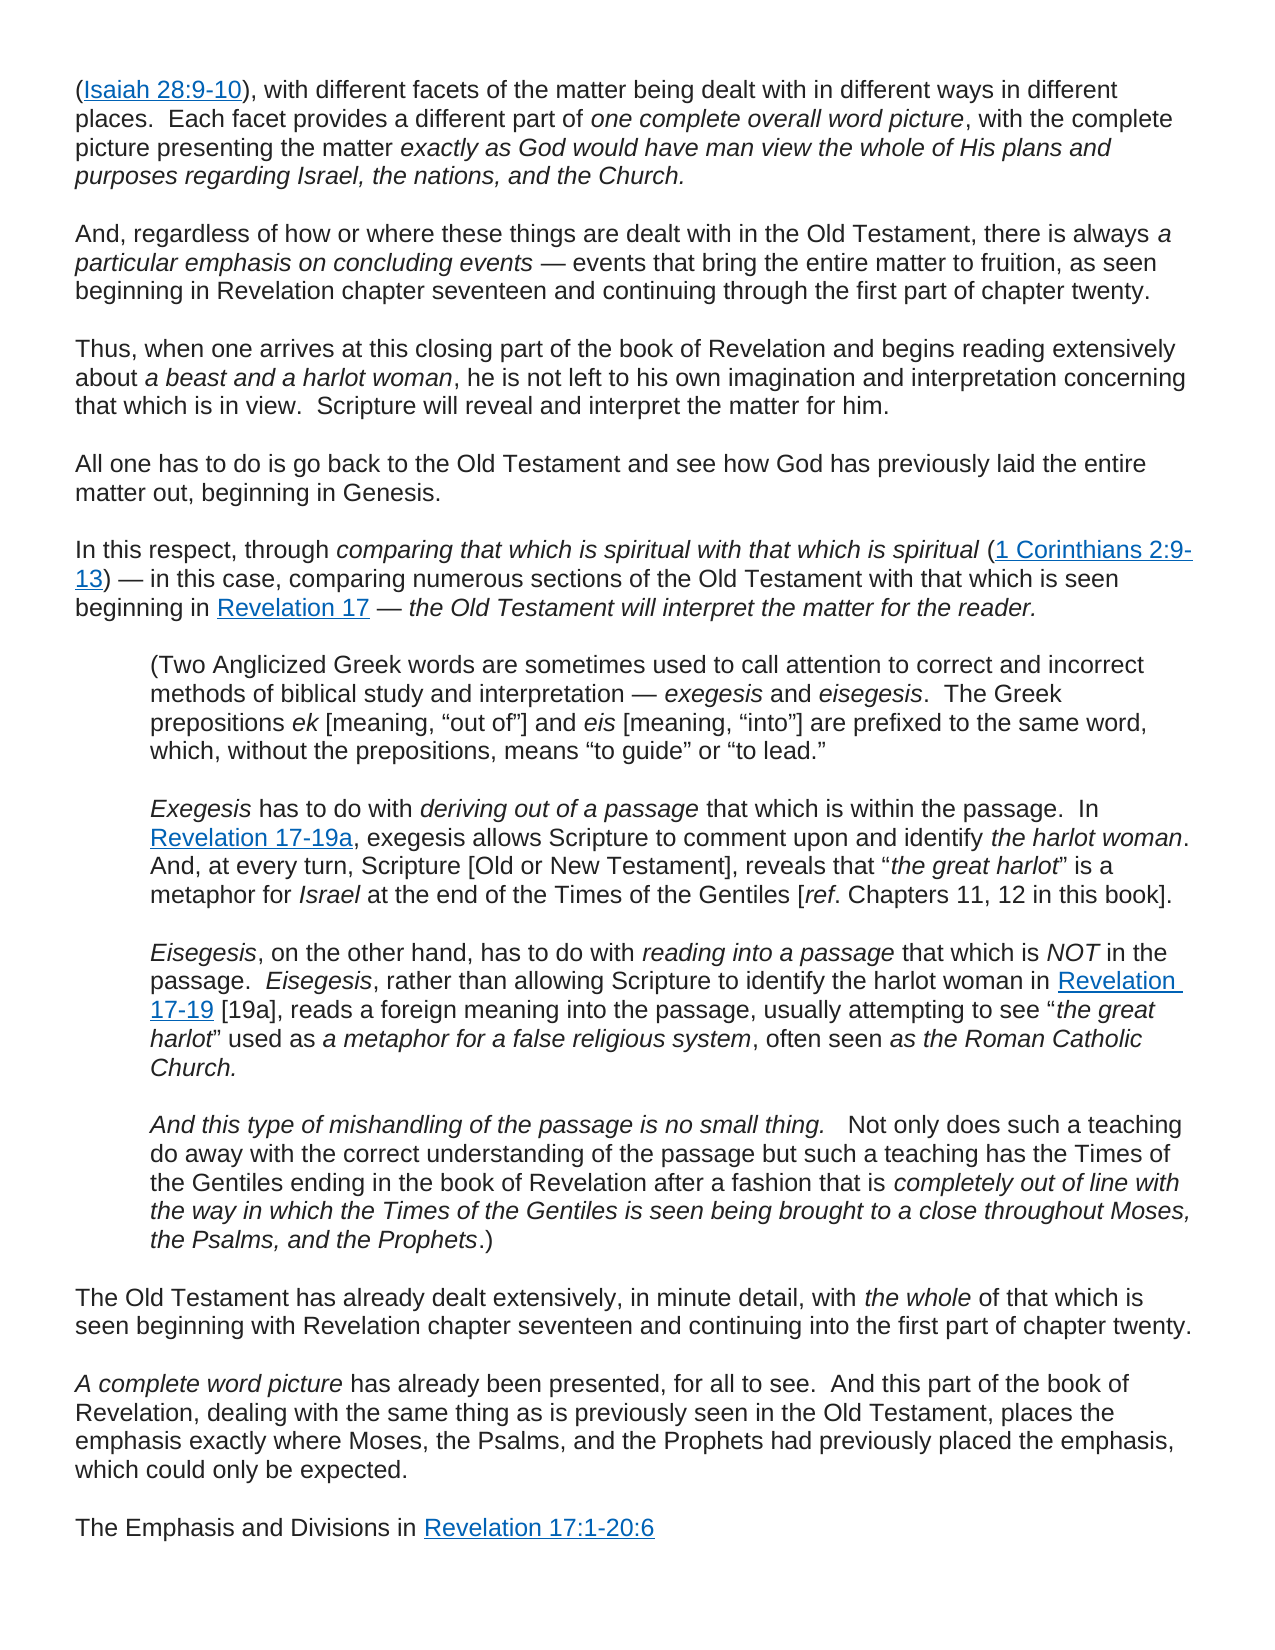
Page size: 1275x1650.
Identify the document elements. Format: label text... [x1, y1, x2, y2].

text The Emphasis and Divisions in Revelation 17:1-20:6 [75, 1512, 1200, 1541]
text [75, 75, 1200, 190]
text Exegesis has to do with deriving out of a passage that which is within the passage. In Revelation 17-19a, exegesis allows Scripture to comment upon and identify the harlot woman. And, at every turn, Scripture [Old or New Testament], reveals that “the great harlot” is a metaphor for Israel at the end of the Times of the Gentiles [ref. Chapters 11, 12 in this book]. [150, 794, 1200, 909]
text The Old Testament has already dealt extensively, in minute detail, with the whole of that which is seen beginning with Revelation chapter seventeen and continuing into the first part of chapter twenty. [75, 1282, 1200, 1340]
text (Two Anglicized Greek words are sometimes used to call attention to correct and incorrect methods of biblical study and interpretation — exegesis and eisegesis. The Greek prepositions ek [meaning, “out of”] and eis [meaning, “into”] are prefixed to the same word, which, without the prepositions, means “to guide” or “to lead.” [150, 650, 1200, 765]
text Thus, when one arrives at this closing part of the book of Revelation and begins reading extensively about a beast and a harlot woman, he is not left to his own imagination and interpretation concerning that which is in view. Scripture will reveal and interpret the matter for him. [75, 334, 1200, 420]
text Eisegesis, on the other hand, has to do with reading into a passage that which is NOT in the passage. Eisegesis, rather than allowing Scripture to identify the harlot woman in Revelation 17-19 [19a], reads a foreign meaning into the passage, usually attempting to see “the great harlot” used as a metaphor for a false religious system, often seen as the Roman Catholic Church. [150, 937, 1200, 1081]
text In this respect, through comparing that which is spiritual with that which is spiritual (1 Corinthians 2:9-13) — in this case, comparing numerous sections of the Old Testament with that which is seen beginning in Revelation 17 — the Old Testament will interpret the matter for the reader. [75, 535, 1200, 621]
text And this type of mishandling of the passage is no small thing. Not only does such a teaching do away with the correct understanding of the passage but such a teaching has the Times of the Gentiles ending in the book of Revelation after a fashion that is completely out of line with the way in which the Times of the Gentiles is seen being brought to a close throughout Moses, the Psalms, and the Prophets.) [150, 1110, 1200, 1254]
text A complete word picture has already been presented, for all to see. And this part of the book of Revelation, dealing with the same thing as is previously seen in the Old Testament, places the emphasis exactly where Moses, the Psalms, and the Prophets had previously placed the emphasis, which could only be expected. [75, 1369, 1200, 1484]
text All one has to do is go back to the Old Testament and see how God has previously laid the entire matter out, beginning in Genesis. [75, 449, 1200, 506]
text And, regardless of how or where these things are dealt with in the Old Testament, there is always a particular emphasis on concluding events — events that bring the entire matter to fruition, as seen beginning in Revelation chapter seventeen and continuing through the first part of chapter twenty. [75, 219, 1200, 305]
